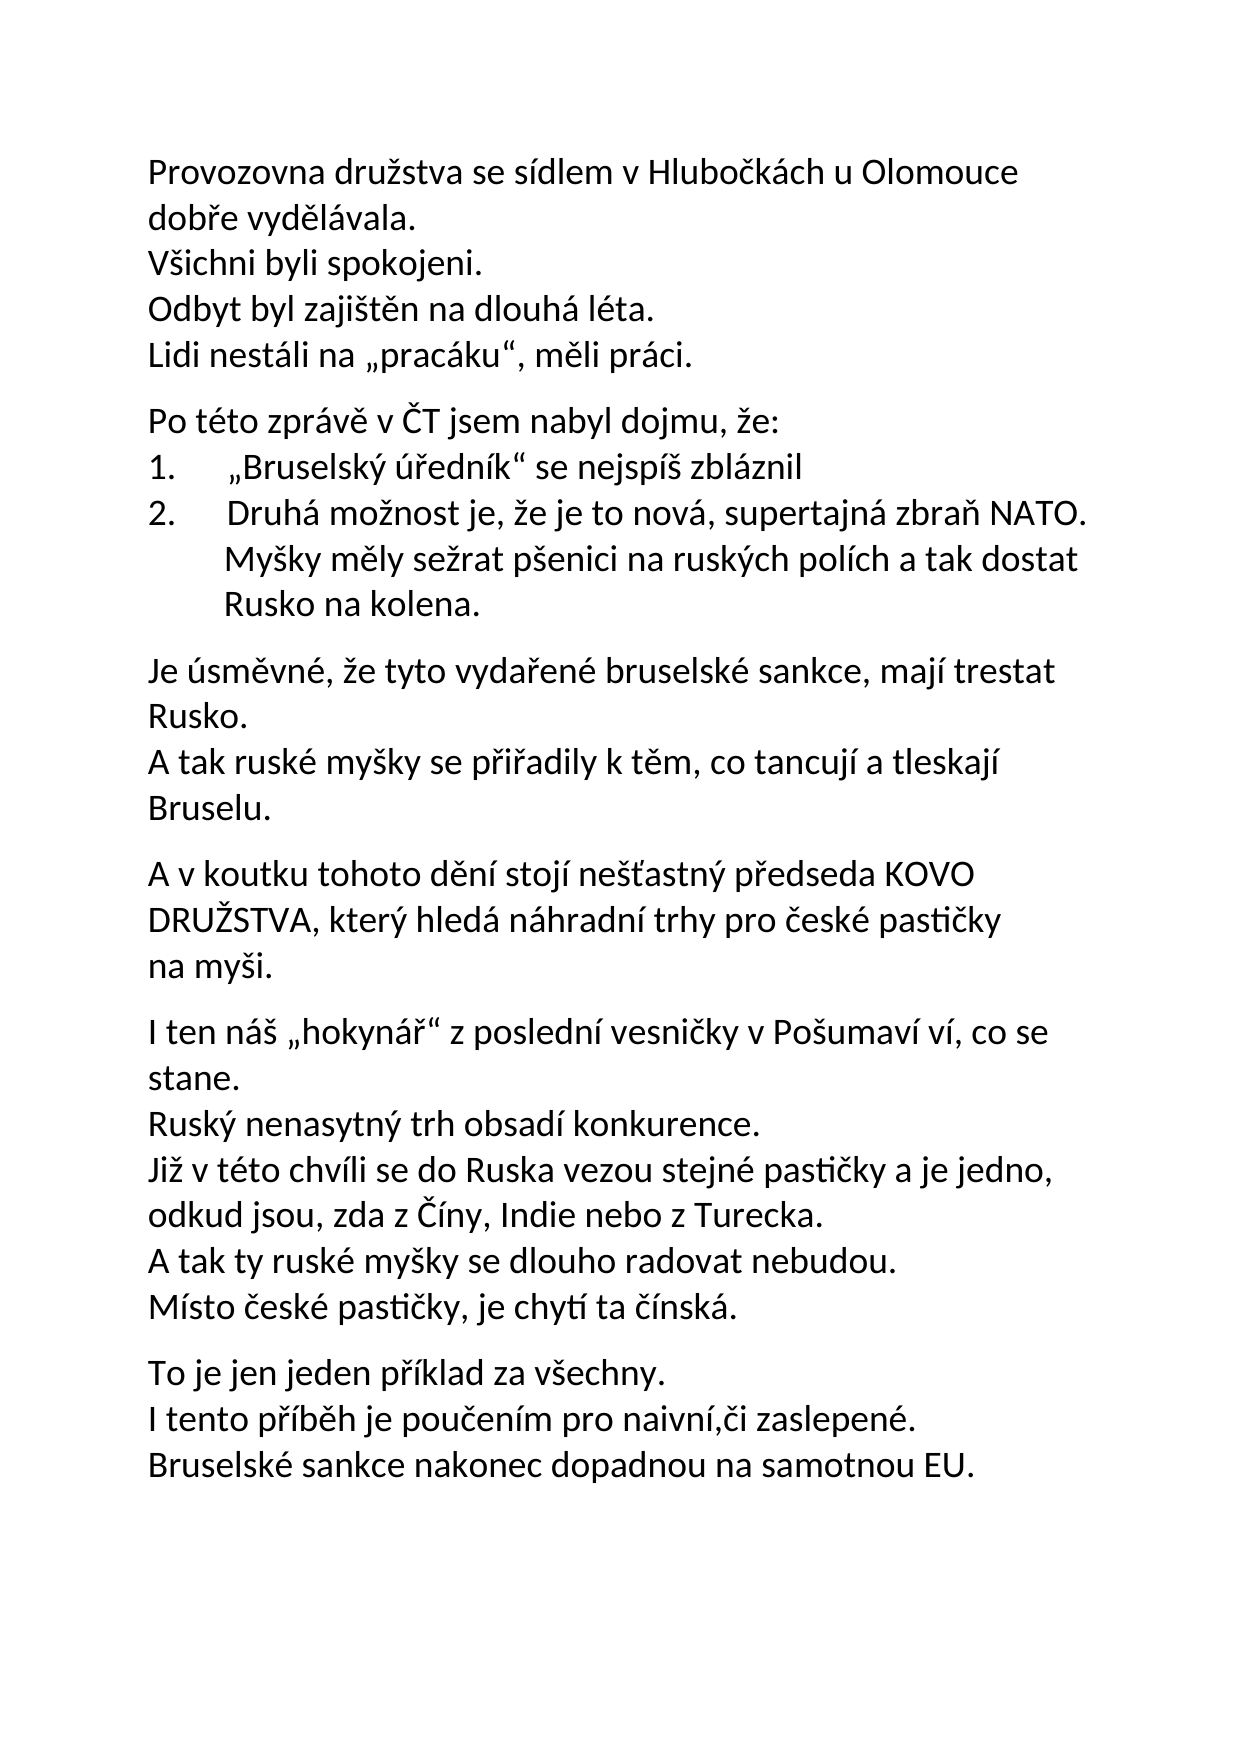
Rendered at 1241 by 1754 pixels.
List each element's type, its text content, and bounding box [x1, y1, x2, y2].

text A v koutku tohoto dění stojí nešťastný předseda KOVO DRUŽSTVA, který hledá náhradní trhy pro české pastičky [148, 850, 1093, 942]
text Po této zprávě v ČT jsem nabyl dojmu, že: [148, 397, 1093, 443]
text To je jen jeden příklad za všechny. [148, 1349, 1093, 1395]
text Bruselské sankce nakonec dopadnou na samotnou EU. [148, 1441, 1093, 1487]
text A tak ruské myšky se přiřadily k těm, co tancují a tleskají Bruselu. [148, 738, 1093, 830]
text Je úsměvné, že tyto vydařené bruselské sankce, mají trestat Rusko. [148, 647, 1093, 738]
text Ruský nenasytný trh obsadí konkurence. [148, 1100, 1093, 1146]
text 2. Druhá možnost je, že je to nová, supertajná zbraň NATO. [148, 489, 1093, 534]
text 1. „Bruselský úředník“ se nejspíš zbláznil [148, 443, 1093, 489]
text Provozovna družstva se sídlem v Hlubočkách u Olomouce dobře vydělávala. [148, 148, 1093, 239]
text Lidi nestáli na „pracáku“, měli práci. [148, 331, 1093, 377]
text Všichni byli spokojeni. [148, 239, 1093, 285]
text Odbyt byl zajištěn na dlouhá léta. [148, 285, 1093, 331]
text Místo české pastičky, je chytí ta čínská. [148, 1283, 1093, 1329]
text Myšky měly sežrat pšenici na ruských polích a tak dostat [148, 534, 1093, 580]
text Rusko na kolena. [148, 580, 1093, 626]
text A tak ty ruské myšky se dlouho radovat nebudou. [148, 1237, 1093, 1283]
text na myši. [148, 942, 1093, 988]
text I tento příběh je poučením pro naivní,či zaslepené. [148, 1395, 1093, 1441]
text I ten náš „hokynář“ z poslední vesničky v Pošumaví ví, co se stane. [148, 1008, 1093, 1100]
text Již v této chvíli se do Ruska vezou stejné pastičky a je jedno, odkud jsou, zda z Číny, Indie nebo z Turecka. [148, 1146, 1093, 1237]
